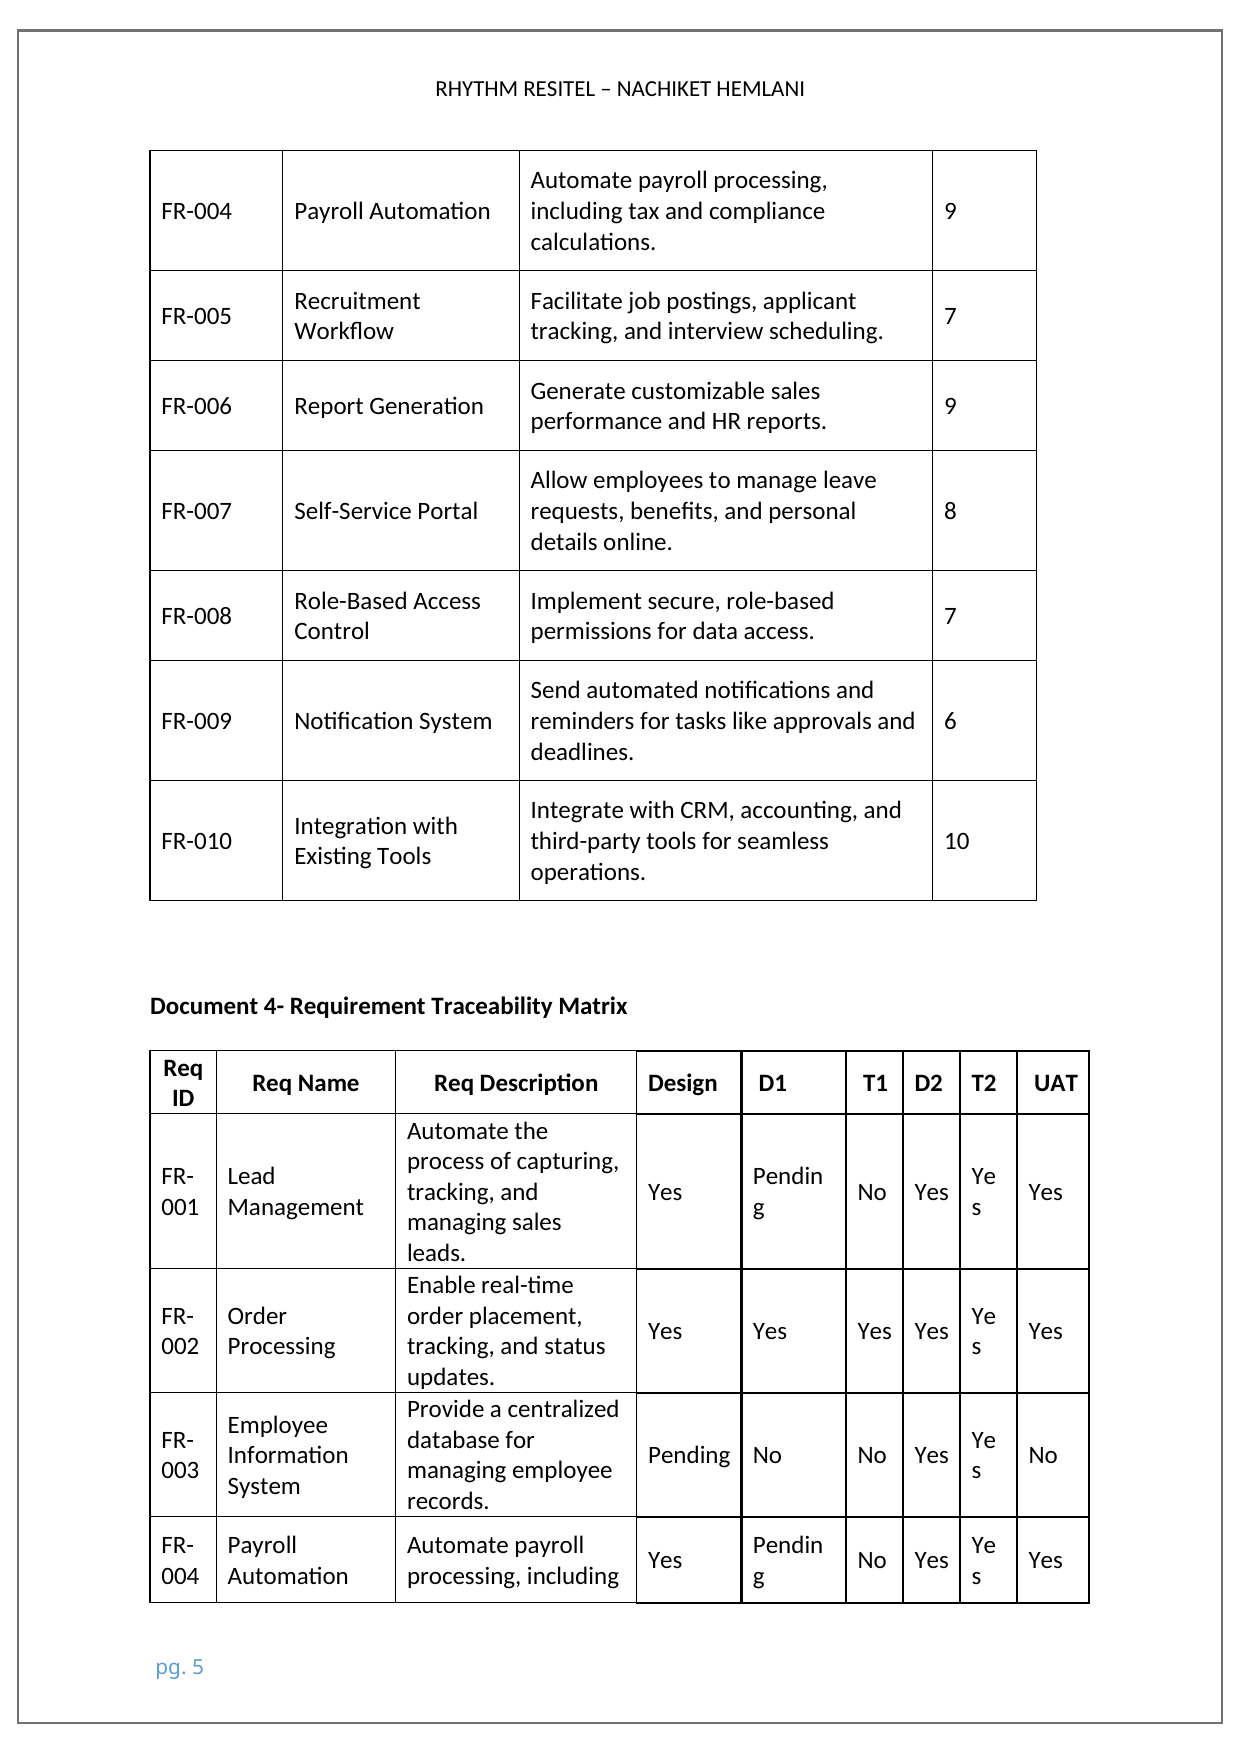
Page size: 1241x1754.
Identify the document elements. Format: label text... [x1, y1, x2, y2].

table_cell Allow employees to manage leave requests, benefits, and personal details online. [520, 451, 932, 570]
table_cell 9 [933, 361, 1036, 450]
table_cell Send automated notifications and reminders for tasks like approvals and deadlines. [520, 661, 932, 780]
table_cell FR-007 [151, 451, 282, 570]
table_cell Yes [961, 1115, 1016, 1267]
table_cell Yes [637, 1270, 740, 1392]
table_cell 8 [933, 451, 1036, 570]
table_cell Report Generation [283, 361, 519, 450]
table_cell Employee Information System [217, 1393, 395, 1516]
table_cell Pending [743, 1518, 845, 1602]
table_cell Lead Management [217, 1114, 395, 1267]
table_cell Provide a centralized database for managing employee records. [396, 1393, 636, 1516]
table_cell Yes [1018, 1270, 1088, 1392]
table_cell Automate payroll processing, including tax and compliance calculations. [520, 151, 932, 270]
table_cell FR-001 [151, 1114, 216, 1267]
table_header T1 [847, 1052, 902, 1113]
table_cell Order Processing [217, 1269, 395, 1392]
table_header Req Name [217, 1051, 395, 1113]
table_cell Yes [904, 1394, 959, 1516]
table_header Req ID [151, 1051, 216, 1113]
table_cell Implement secure, role-based permissions for data access. [520, 571, 932, 660]
table_header D2 [904, 1052, 959, 1113]
table_cell Payroll Automation [283, 151, 519, 270]
table_cell Yes [904, 1518, 959, 1602]
table_header D1 [743, 1052, 845, 1113]
table_header T2 [961, 1052, 1016, 1113]
table_cell FR-004 [151, 1517, 216, 1602]
table_cell FR-002 [151, 1269, 216, 1392]
table_cell Generate customizable sales performance and HR reports. [520, 361, 932, 450]
table_cell Yes [961, 1270, 1016, 1392]
table_cell Yes [961, 1518, 1016, 1602]
table_cell Recruitment Workflow [283, 271, 519, 360]
table_cell No [847, 1115, 902, 1267]
table_cell Pending [743, 1115, 845, 1267]
table_cell Yes [743, 1270, 845, 1392]
table_cell Yes [961, 1394, 1016, 1516]
table_cell 7 [933, 571, 1036, 660]
table_cell FR-005 [151, 271, 282, 360]
table_cell Yes [904, 1270, 959, 1392]
table_cell Yes [847, 1270, 902, 1392]
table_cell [396, 1517, 636, 1602]
table_cell Yes [637, 1115, 740, 1267]
table_cell FR-003 [151, 1393, 216, 1516]
table_cell FR-006 [151, 361, 282, 450]
table_cell No [847, 1394, 902, 1516]
table_header Design [637, 1052, 740, 1113]
table_cell Yes [637, 1518, 740, 1602]
table_header UAT [1018, 1052, 1088, 1113]
table_cell Integration with Existing Tools [283, 781, 519, 900]
table_cell Yes [1018, 1115, 1088, 1267]
table_cell Yes [904, 1115, 959, 1267]
table_cell Notification System [283, 661, 519, 780]
table_cell No [1018, 1394, 1088, 1516]
table_cell Role-Based Access Control [283, 571, 519, 660]
table_cell 10 [933, 781, 1036, 900]
text Document 4- Requirement Traceability Matrix [150, 990, 1090, 1020]
table_cell FR-008 [151, 571, 282, 660]
table_cell Self-Service Portal [283, 451, 519, 570]
table_cell Payroll Automation [217, 1517, 395, 1602]
table_cell No [743, 1394, 845, 1516]
table_cell Facilitate job postings, applicant tracking, and interview scheduling. [520, 271, 932, 360]
table_cell Integrate with CRM, accounting, and third-party tools for seamless operations. [520, 781, 932, 900]
table_cell Automate the process of capturing, tracking, and managing sales leads. [396, 1114, 636, 1267]
table_cell Enable real-time order placement, tracking, and status updates. [396, 1269, 636, 1392]
table_cell FR-004 [151, 151, 282, 270]
table_cell 9 [933, 151, 1036, 270]
table_cell 6 [933, 661, 1036, 780]
table_cell Yes [1018, 1518, 1088, 1602]
table_header Req Description [396, 1051, 636, 1113]
table_cell FR-009 [151, 661, 282, 780]
table_cell Pending [637, 1394, 740, 1516]
table_cell FR-010 [151, 781, 282, 900]
table_cell 7 [933, 271, 1036, 360]
table_cell No [847, 1518, 902, 1602]
